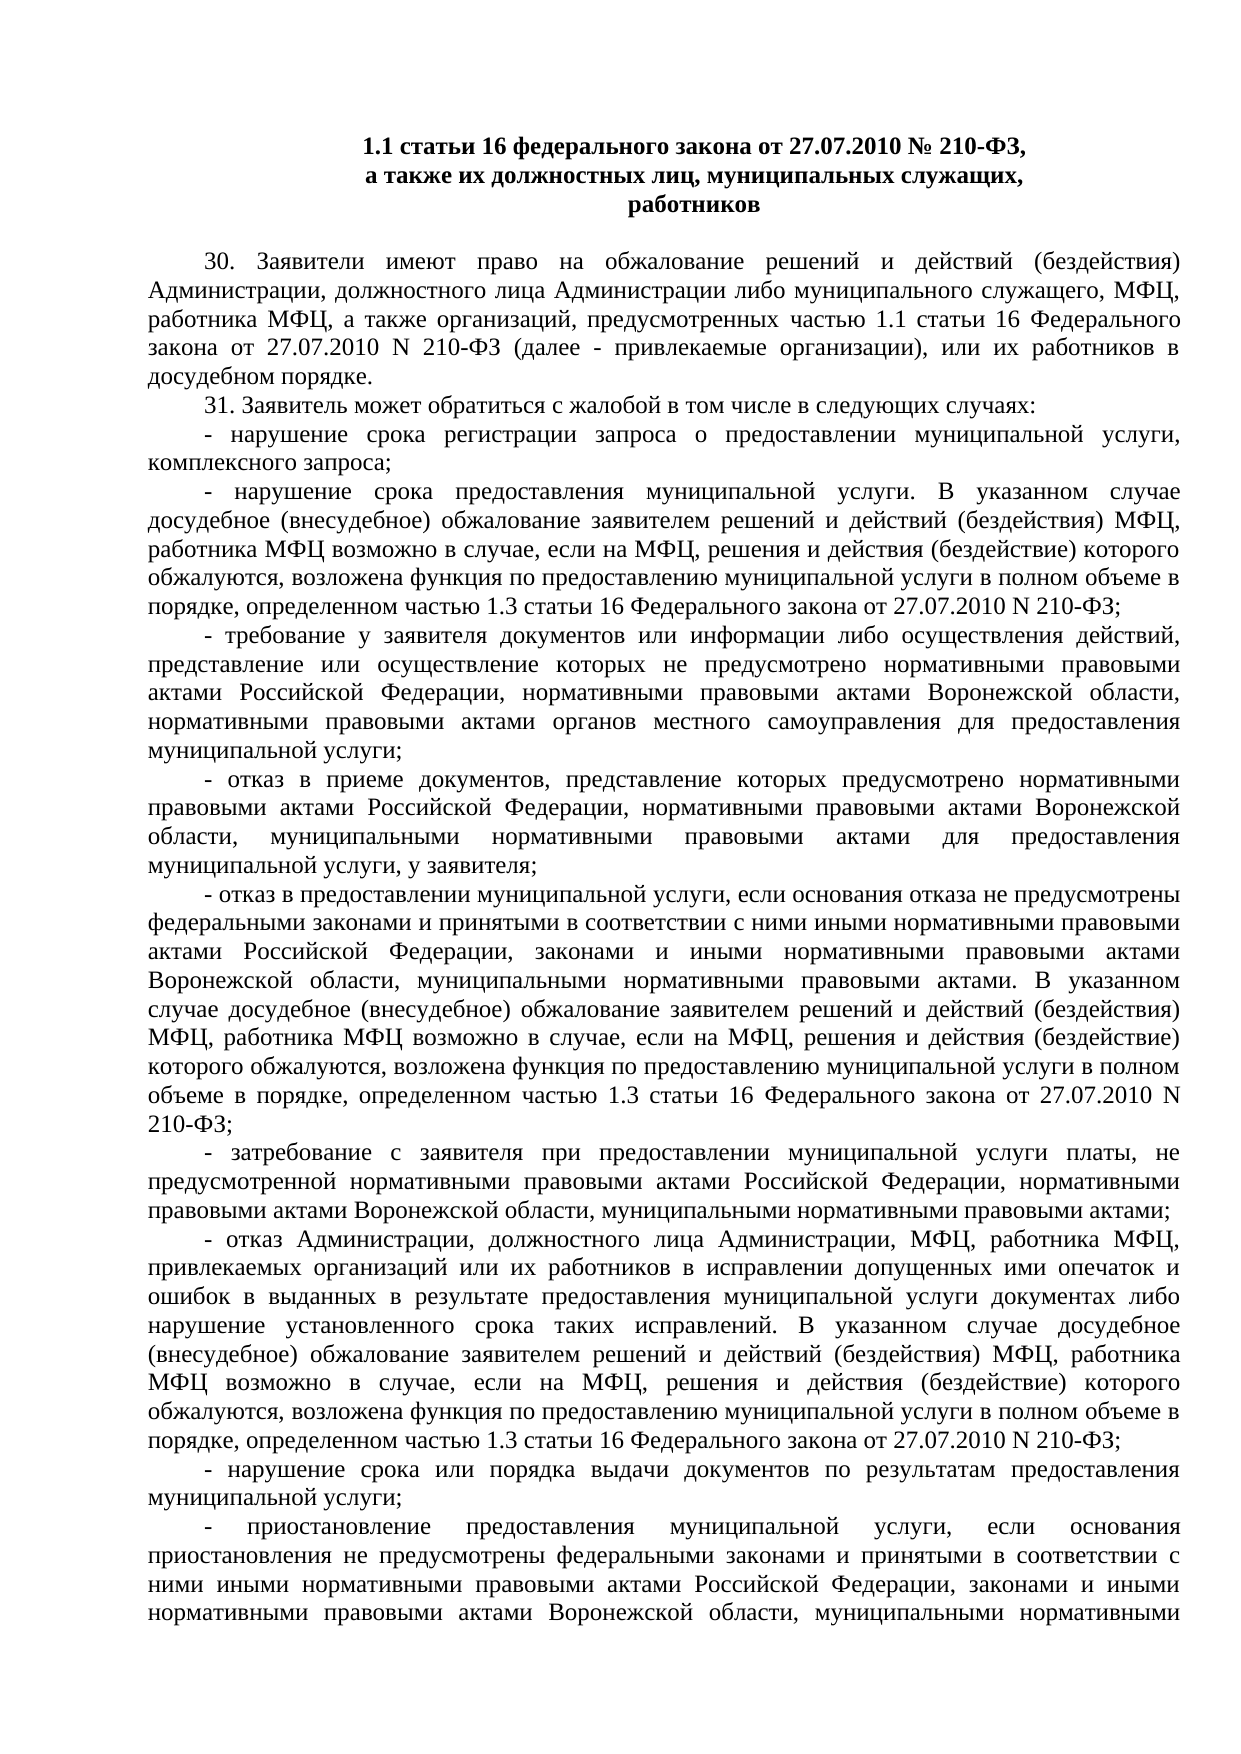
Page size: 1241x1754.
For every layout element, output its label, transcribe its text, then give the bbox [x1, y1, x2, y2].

text - затребование с заявителя при предоставлении муниципальной услуги платы, не предусмотренной нормативными правовыми актами Российской Федерации, нормативными правовыми актами Воронежской области, муниципальными нормативными правовыми актами; [148, 1137, 1181, 1224]
text работников [148, 189, 1181, 217]
text - требование у заявителя документов или информации либо осуществления действий, представление или осуществление которых не предусмотрено нормативными правовыми актами Российской Федерации, нормативными правовыми актами Воронежской области, нормативными правовыми актами органов местного самоуправления для предоставления муниципальной услуги; [148, 620, 1181, 764]
text а также их должностных лиц, муниципальных служащих, [148, 160, 1181, 189]
text 30. Заявители имеют право на обжалование решений и действий (бездействия) Администрации, должностного лица Администрации либо муниципального служащего, МФЦ, работника МФЦ, а также организаций, предусмотренных частью 1.1 статьи 16 Федерального закона от 27.07.2010 N 210-ФЗ (далее - привлекаемые организации), или их работников в досудебном порядке. [148, 246, 1181, 390]
text - отказ в приеме документов, представление которых предусмотрено нормативными правовыми актами Российской Федерации, нормативными правовыми актами Воронежской области, муниципальными нормативными правовыми актами для предоставления муниципальной услуги, у заявителя; [148, 764, 1181, 879]
text - нарушение срока или порядка выдачи документов по результатам предоставления муниципальной услуги; [148, 1454, 1181, 1511]
text - отказ Администрации, должностного лица Администрации, МФЦ, работника МФЦ, привлекаемых организаций или их работников в исправлении допущенных ими опечаток и ошибок в выданных в результате предоставления муниципальной услуги документах либо нарушение установленного срока таких исправлений. В указанном случае досудебное (внесудебное) обжалование заявителем решений и действий (бездействия) МФЦ, работника МФЦ возможно в случае, если на МФЦ, решения и действия (бездействие) которого обжалуются, возложена функция по предоставлению муниципальной услуги в полном объеме в порядке, определенном частью 1.3 статьи 16 Федерального закона от 27.07.2010 N 210-ФЗ; [148, 1224, 1181, 1454]
text - отказ в предоставлении муниципальной услуги, если основания отказа не предусмотрены федеральными законами и принятыми в соответствии с ними иными нормативными правовыми актами Российской Федерации, законами и иными нормативными правовыми актами Воронежской области, муниципальными нормативными правовыми актами. В указанном случае досудебное (внесудебное) обжалование заявителем решений и действий (бездействия) МФЦ, работника МФЦ возможно в случае, если на МФЦ, решения и действия (бездействие) которого обжалуются, возложена функция по предоставлению муниципальной услуги в полном объеме в порядке, определенном частью 1.3 статьи 16 Федерального закона от 27.07.2010 N 210-ФЗ; [148, 879, 1181, 1137]
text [148, 1511, 1181, 1626]
text 1.1 статьи 16 федерального закона от 27.07.2010 № 210-ФЗ, [148, 131, 1181, 160]
text - нарушение срока регистрации запроса о предоставлении муниципальной услуги, комплексного запроса; [148, 419, 1181, 476]
text 31. Заявитель может обратиться с жалобой в том числе в следующих случаях: [148, 390, 1181, 419]
text - нарушение срока предоставления муниципальной услуги. В указанном случае досудебное (внесудебное) обжалование заявителем решений и действий (бездействия) МФЦ, работника МФЦ возможно в случае, если на МФЦ, решения и действия (бездействие) которого обжалуются, возложена функция по предоставлению муниципальной услуги в полном объеме в порядке, определенном частью 1.3 статьи 16 Федерального закона от 27.07.2010 N 210-ФЗ; [148, 476, 1181, 620]
